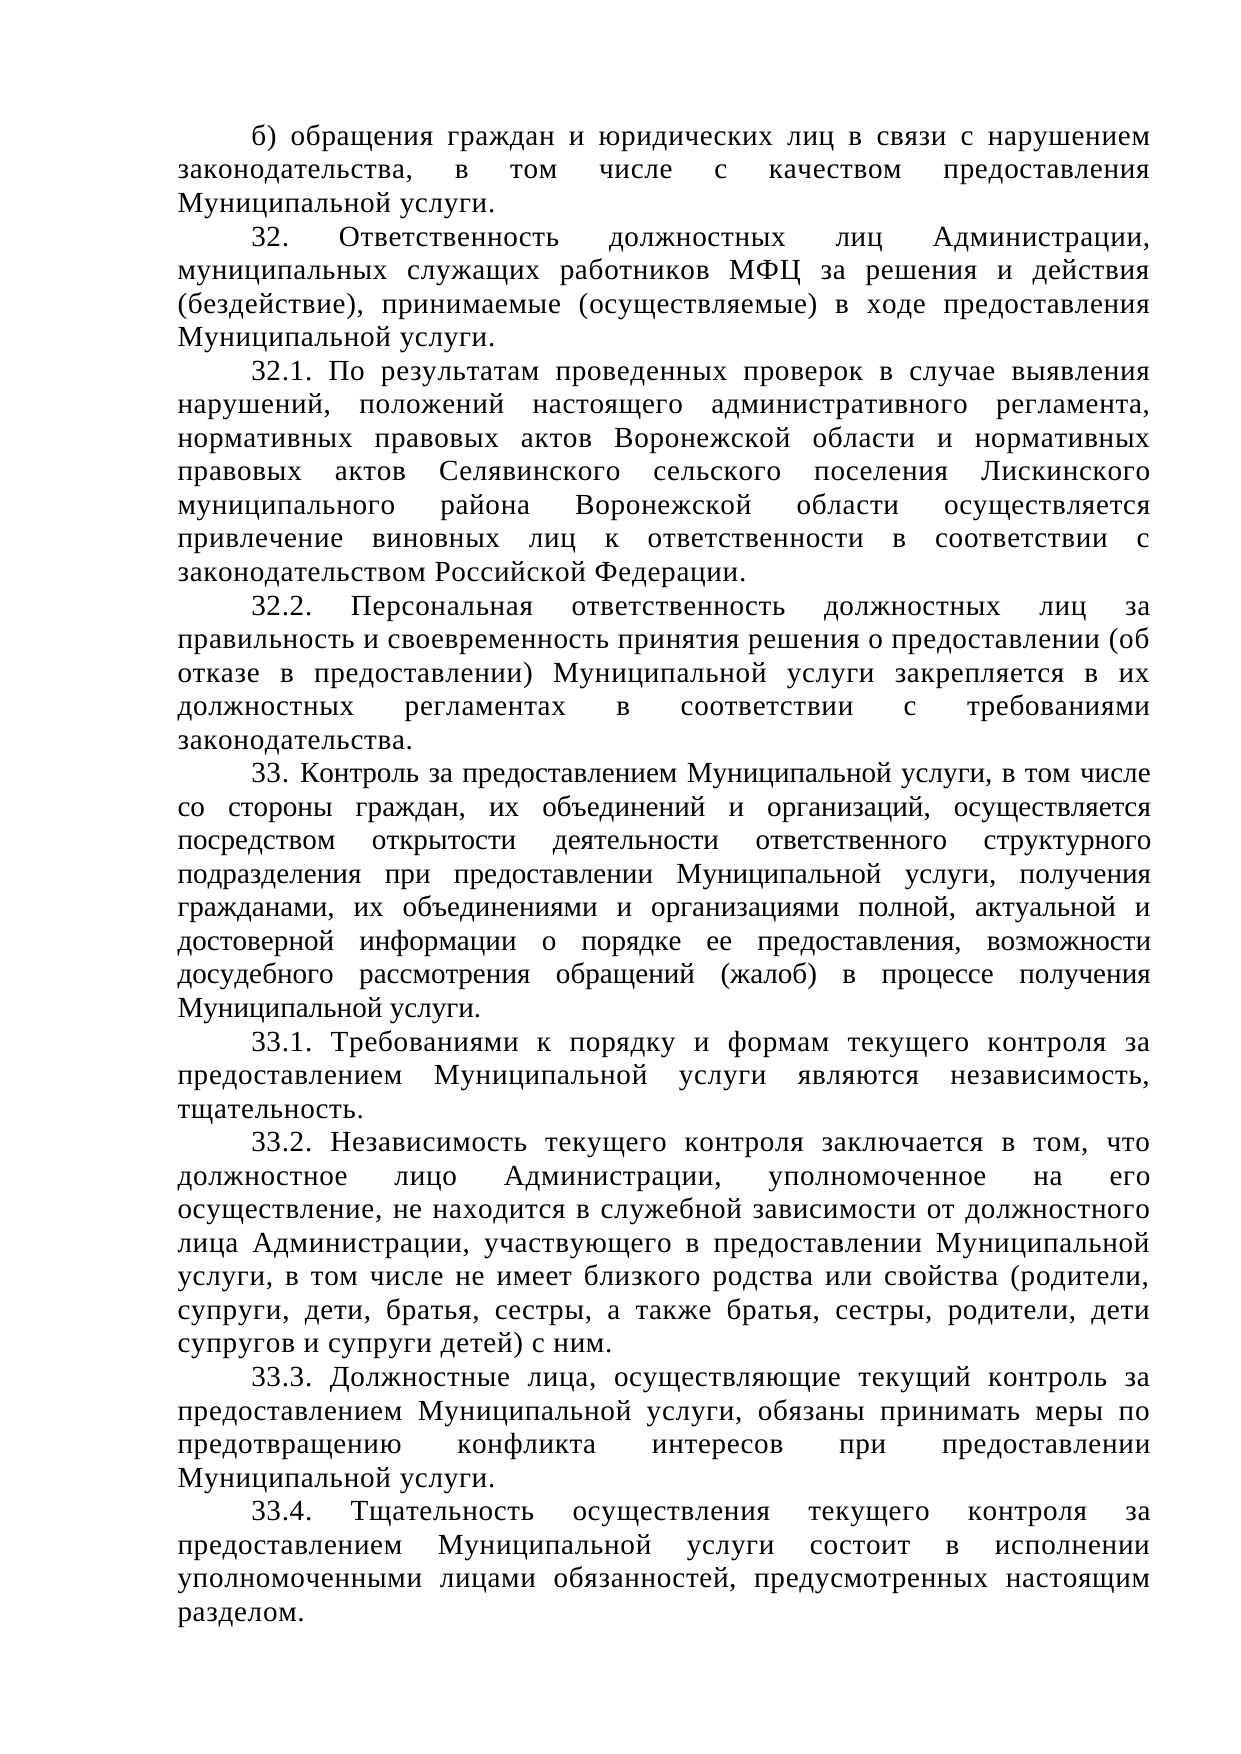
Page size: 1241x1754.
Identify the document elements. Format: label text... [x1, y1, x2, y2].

text 32.2. Персональная ответственность должностных лиц за правильность и своевременность принятия решения о предоставлении (об отказе в предоставлении) Муниципальной услуги закрепляется в их должностных регламентах в соответствии с требованиями законодательства. [177, 588, 1152, 755]
text 32. Ответственность должностных лиц Администрации, муниципальных служащих работников МФЦ за решения и действия (бездействие), принимаемые (осуществляемые) в ходе предоставления Муниципальной услуги. [177, 219, 1152, 353]
text 32.1. По результатам проведенных проверок в случае выявления нарушений, положений настоящего административного регламента, нормативных правовых актов Воронежской области и нормативных правовых актов Селявинского сельского поселения Лискинского муниципального района Воронежской области осуществляется привлечение виновных лиц к ответственности в соответствии с законодательством Российской Федерации. [177, 353, 1152, 588]
text 33.2. Независимость текущего контроля заключается в том, что должностное лицо Администрации, уполномоченное на его осуществление, не находится в служебной зависимости от должностного лица Администрации, участвующего в предоставлении Муниципальной услуги, в том числе не имеет близкого родства или свойства (родители, супруги, дети, братья, сестры, а также братья, сестры, родители, дети супругов и супруги детей) с ним. [177, 1124, 1152, 1359]
text 33.4. Тщательность осуществления текущего контроля за предоставлением Муниципальной услуги состоит в исполнении уполномоченными лицами обязанностей, предусмотренных настоящим разделом. [177, 1493, 1152, 1627]
text 33. Контроль за предоставлением Муниципальной услуги, в том числе со стороны граждан, их объединений и организаций, осуществляется посредством открытости деятельности ответственного структурного подразделения при предоставлении Муниципальной услуги, получения гражданами, их объединениями и организациями полной, актуальной и достоверной информации о порядке ее предоставления, возможности досудебного рассмотрения обращений (жалоб) в процессе получения Муниципальной услуги. [177, 755, 1152, 1024]
text 33.3. Должностные лица, осуществляющие текущий контроль за предоставлением Муниципальной услуги, обязаны принимать меры по предотвращению конфликта интересов при предоставлении Муниципальной услуги. [177, 1359, 1152, 1493]
text б) обращения граждан и юридических лиц в связи с нарушением законодательства, в том числе с качеством предоставления Муниципальной услуги. [177, 118, 1152, 219]
text 33.1. Требованиями к порядку и формам текущего контроля за предоставлением Муниципальной услуги являются независимость, тщательность. [177, 1024, 1152, 1124]
